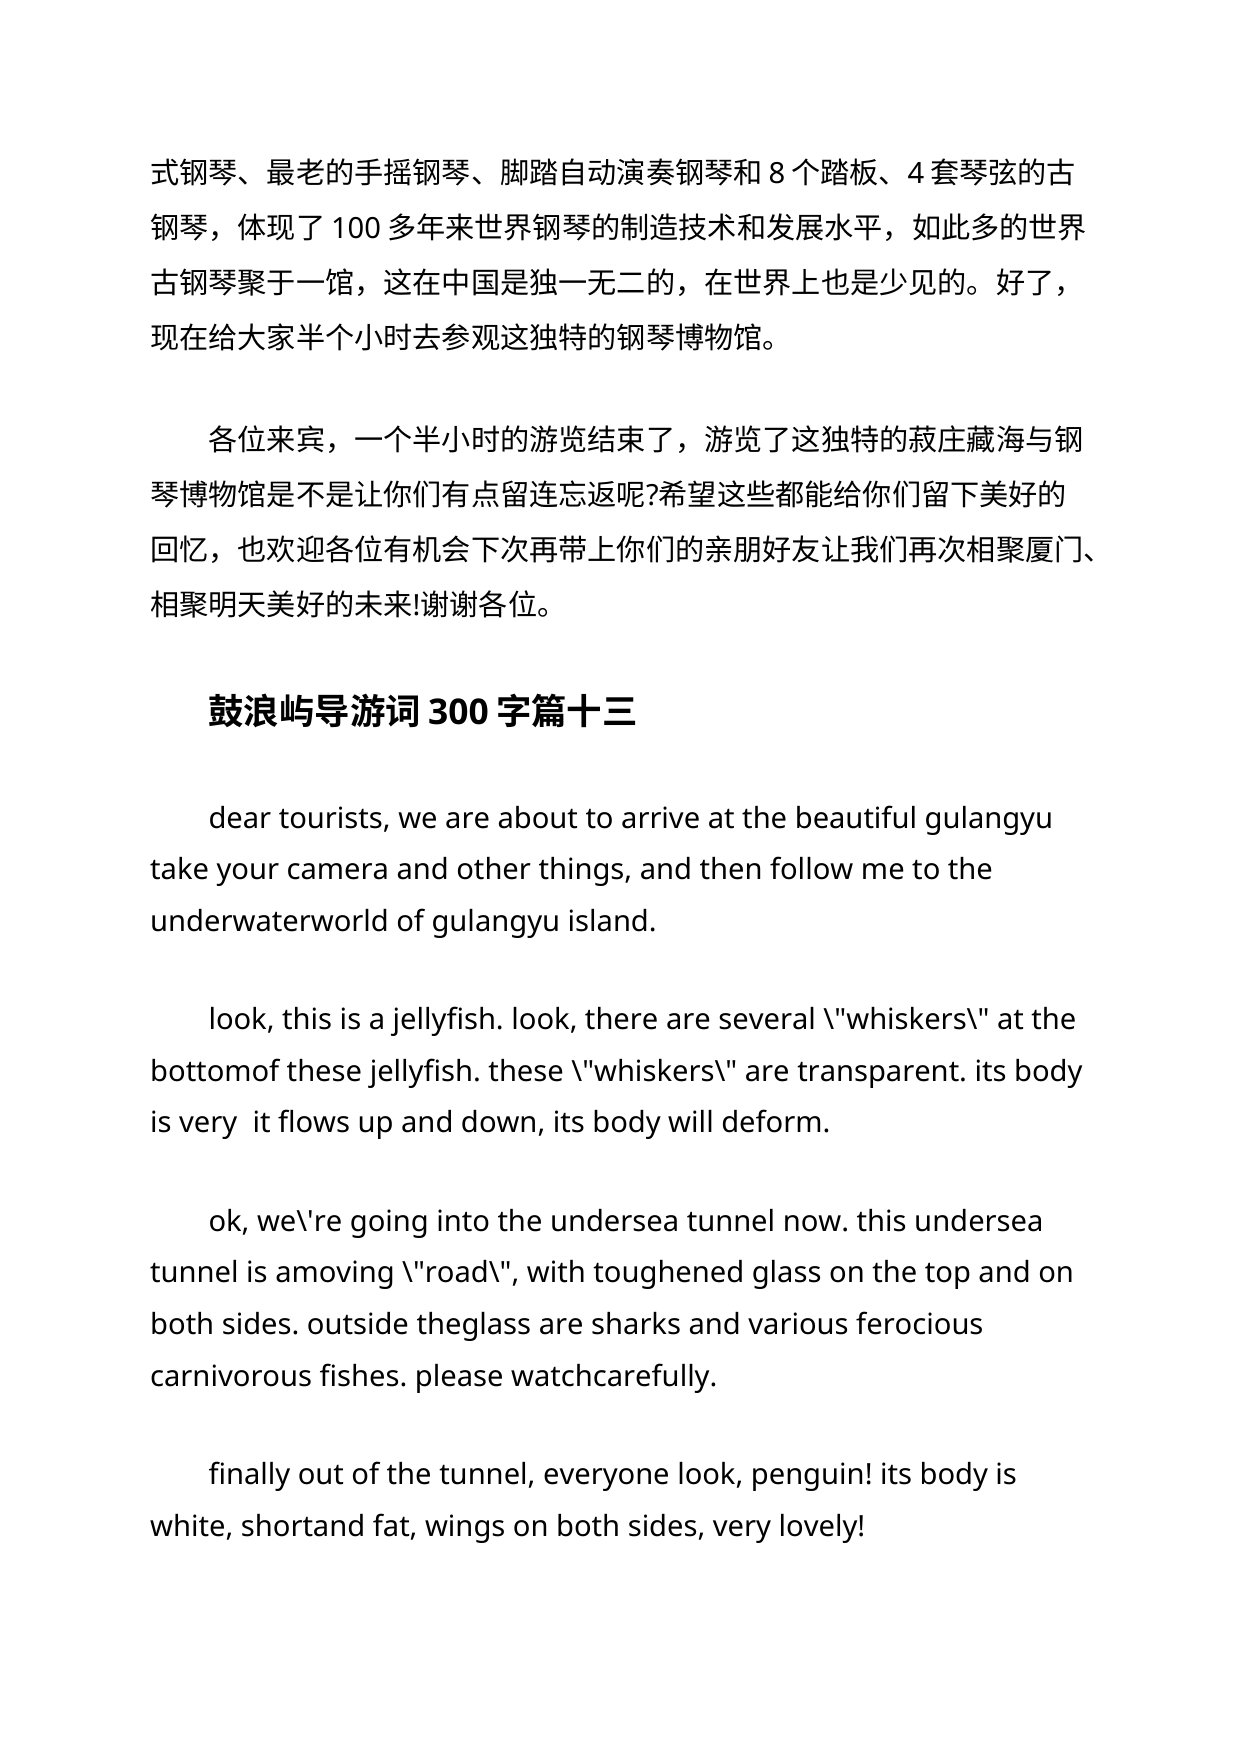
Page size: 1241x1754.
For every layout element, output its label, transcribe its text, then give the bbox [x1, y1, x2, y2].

text finally out of the tunnel, everyone look, penguin! its body is white, shortand fat, wings on both sides, very lovely! [150, 1453, 1090, 1544]
text 鼓浪屿导游词300字篇十三 [150, 683, 1090, 735]
text dear tourists, we are about to arrive at the beautiful gulangyu take your camera and other things, and then follow me to the underwaterworld of gulangyu island. [150, 797, 1090, 940]
text 各位来宾，一个半小时的游览结束了，游览了这独特的菽庄藏海与钢琴博物馆是不是让你们有点留连忘返呢?希望这些都能给你们留下美好的回忆，也欢迎各位有机会下次再带上你们的亲朋好友让我们再次相聚厦门、相聚明天美好的未来!谢谢各位。 [150, 417, 1090, 624]
text ok, we\'re going into the undersea tunnel now. this undersea tunnel is amoving \"road\", with toughened glass on the top and on both sides. outside theglass are sharks and various ferocious carnivorous fishes. please watchcarefully. [150, 1200, 1090, 1394]
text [150, 150, 1090, 357]
text look, this is a jellyfish. look, there are several \"whiskers\" at the bottomof these jellyfish. these \"whiskers\" are transparent. its body is very it flows up and down, its body will deform. [150, 998, 1090, 1141]
